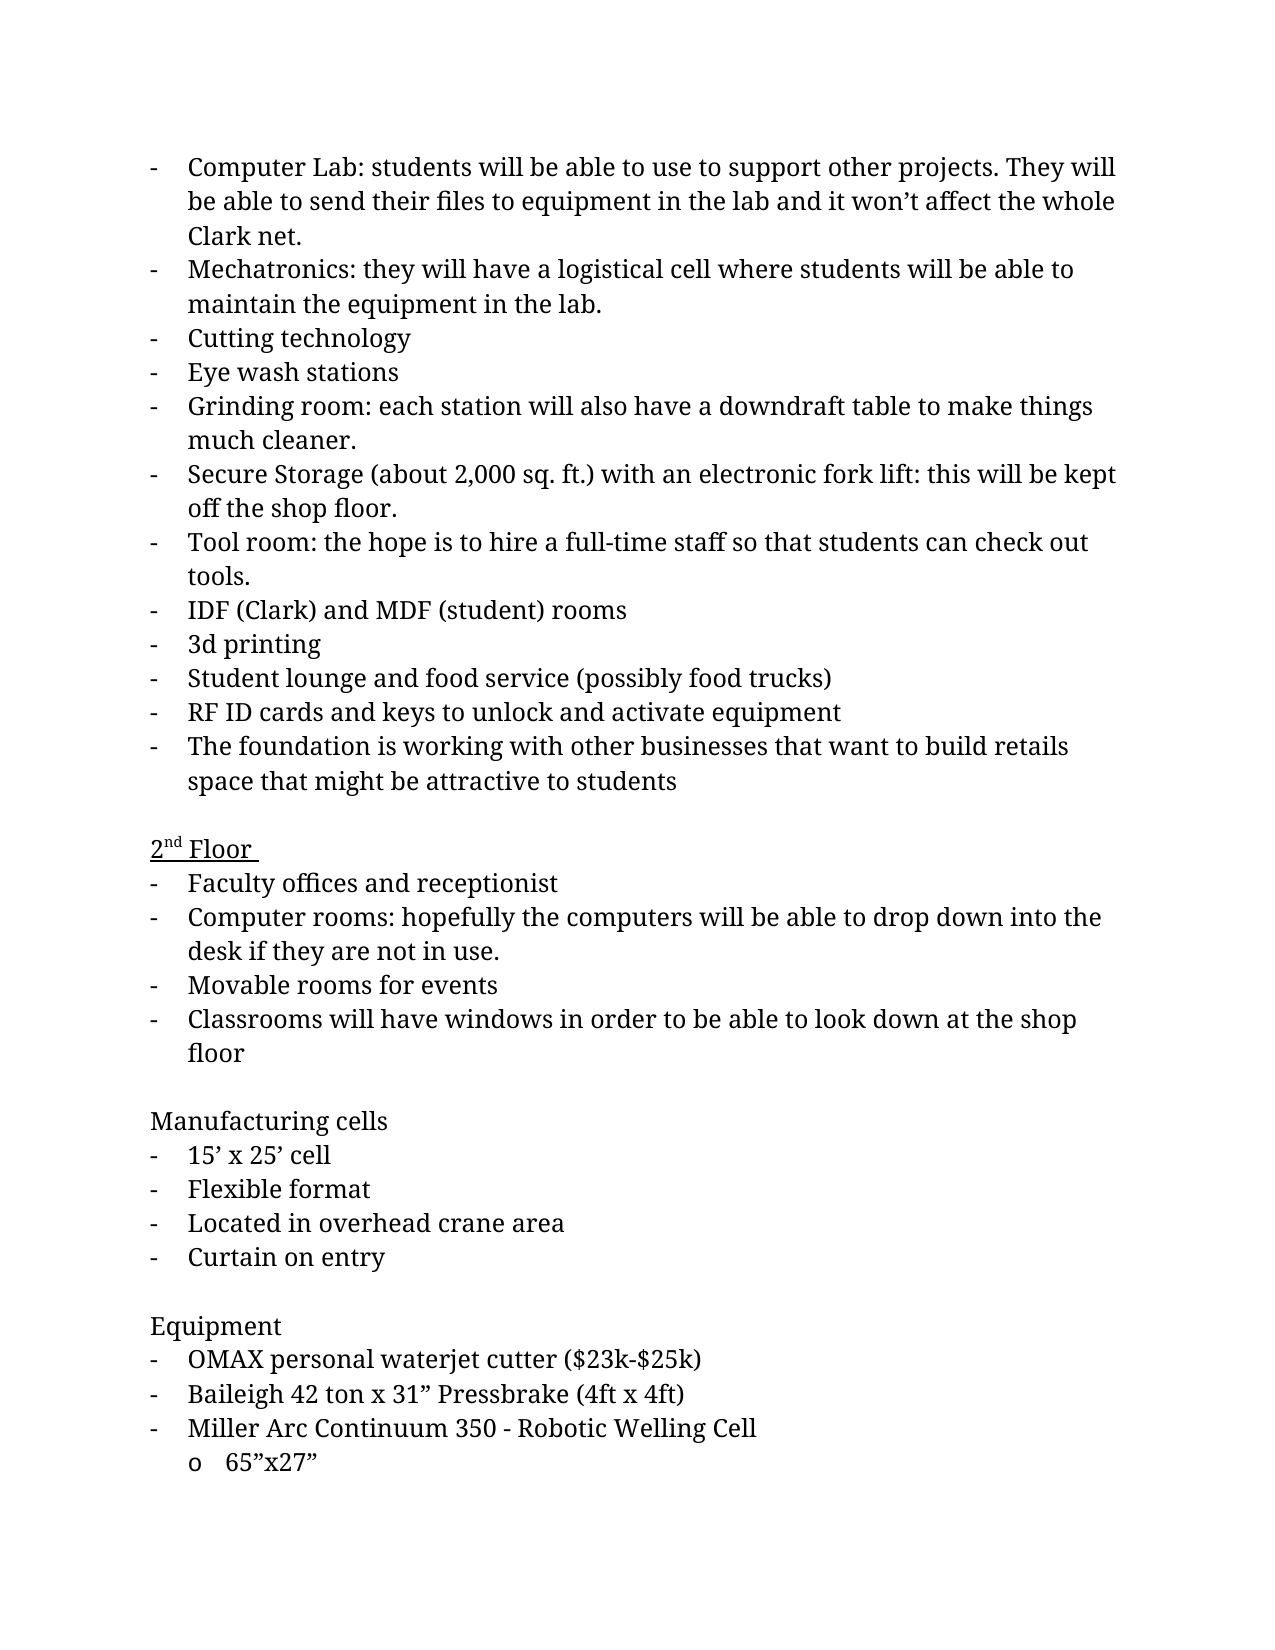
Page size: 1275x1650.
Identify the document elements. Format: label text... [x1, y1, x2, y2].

list IDF (Clark) and MDF (student) rooms [150, 593, 1125, 627]
list 15’ x 25’ cell [150, 1138, 1125, 1172]
text Manufacturing cells [150, 1104, 1125, 1138]
list Located in overhead crane area [150, 1206, 1125, 1240]
list Flexible format [150, 1172, 1125, 1206]
list Classrooms will have windows in order to be able to look down at the shop floor [150, 1002, 1125, 1070]
list RF ID cards and keys to unlock and activate equipment [150, 695, 1125, 729]
list Student lounge and food service (possibly food trucks) [150, 661, 1125, 695]
list Computer rooms: hopefully the computers will be able to drop down into the desk if they are not in use. [150, 899, 1125, 967]
list Cutting technology [150, 320, 1125, 354]
list Tool room: the hope is to hire a full-time staff so that students can check out tools. [150, 525, 1125, 593]
list Computer Lab: students will be able to use to support other projects. They will be able to send their files to equipment in the lab and it won’t affect the whole Clark net. [150, 150, 1125, 252]
text 2nd Floor [150, 831, 1125, 865]
text Equipment [150, 1308, 1125, 1342]
list OMAX personal waterjet cutter ($23k-$25k) [150, 1342, 1125, 1376]
list Faculty offices and receptionist [150, 865, 1125, 899]
list Secure Storage (about 2,000 sq. ft.) with an electronic fork lift: this will be kept off the shop floor. [150, 457, 1125, 525]
list Movable rooms for events [150, 967, 1125, 1002]
list Mechatronics: they will have a logistical cell where students will be able to maintain the equipment in the lab. [150, 252, 1125, 320]
list Eye wash stations [150, 354, 1125, 388]
list Baileigh 42 ton x 31” Pressbrake (4ft x 4ft) [150, 1376, 1125, 1410]
list 65”x27” [187, 1444, 1125, 1479]
list Grinding room: each station will also have a downdraft table to make things much cleaner. [150, 388, 1125, 457]
list 3d printing [150, 627, 1125, 661]
list Curtain on entry [150, 1240, 1125, 1274]
list The foundation is working with other businesses that want to build retails space that might be attractive to students [150, 729, 1125, 797]
list Miller Arc Continuum 350 - Robotic Welling Cell [150, 1410, 1125, 1444]
